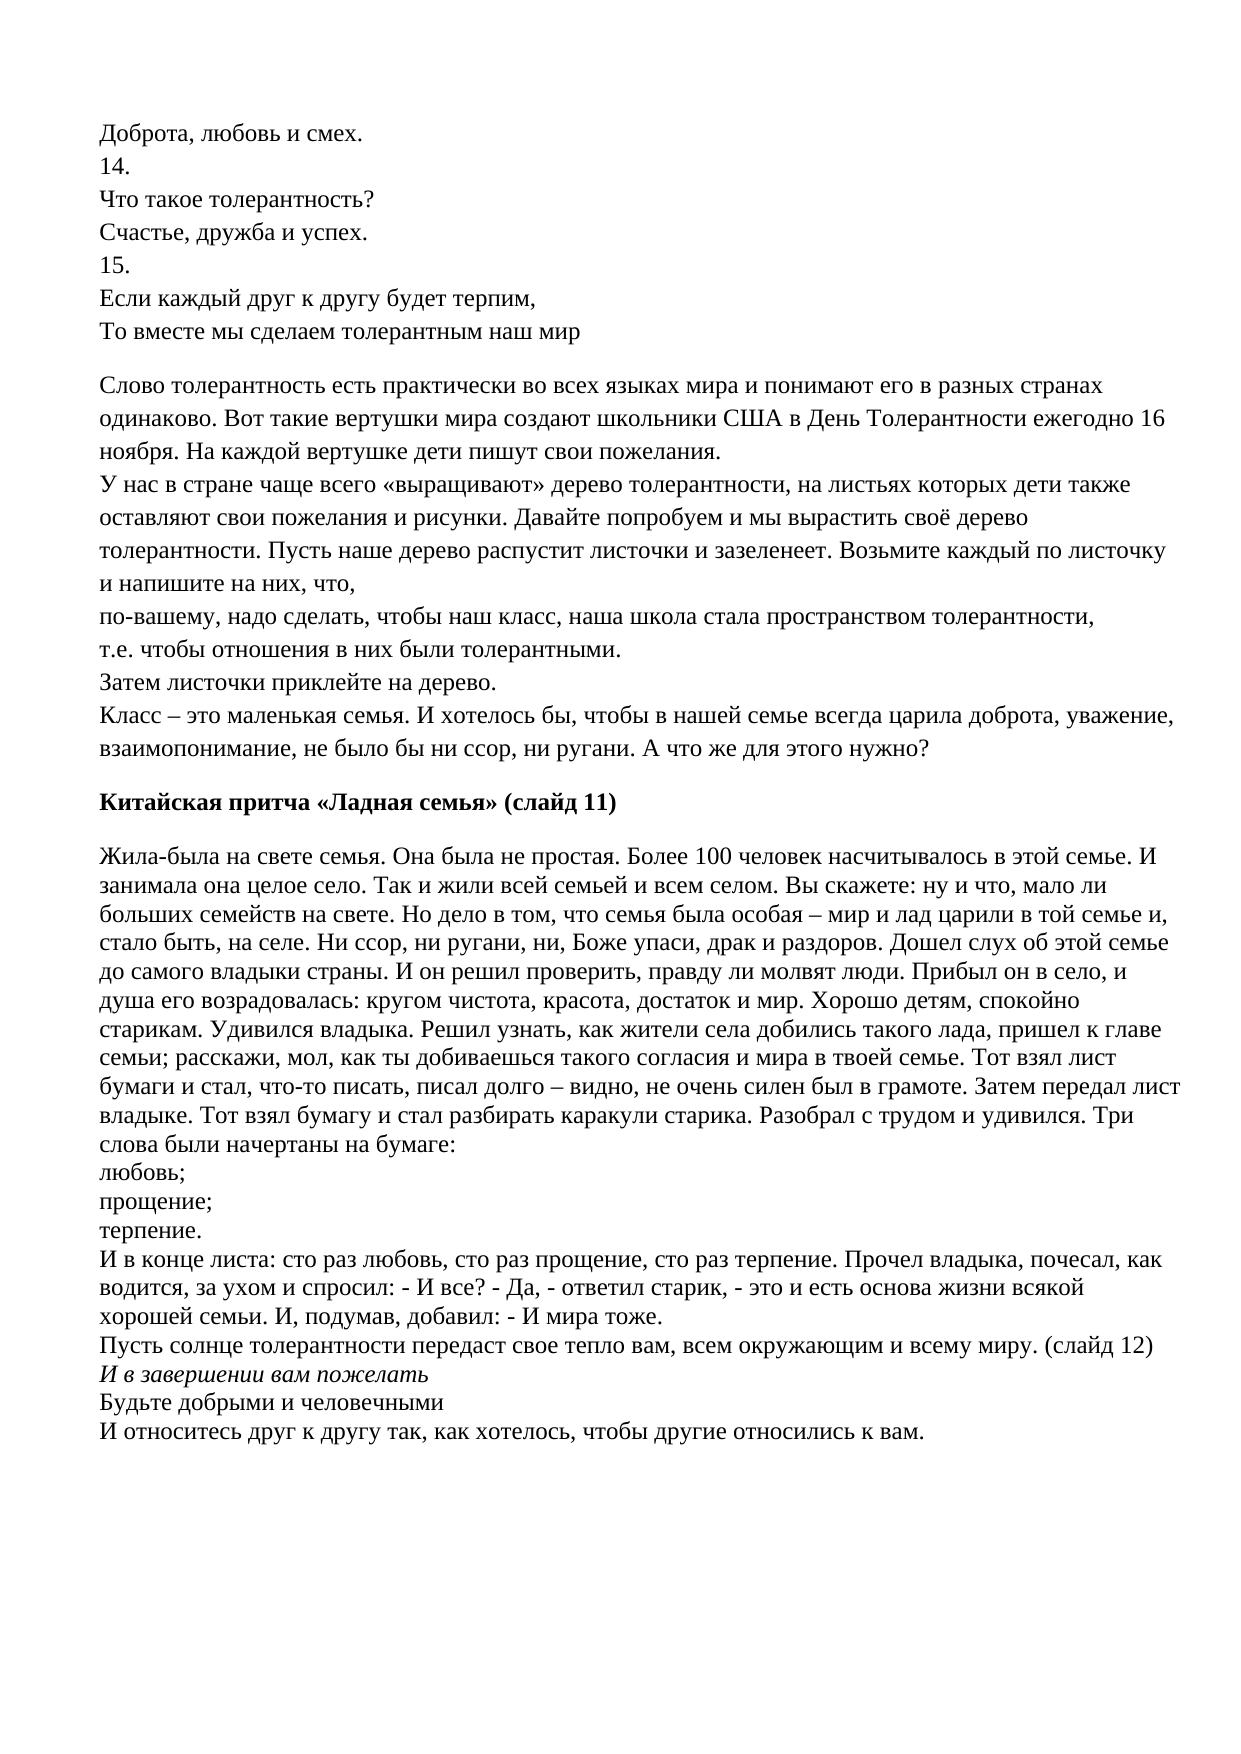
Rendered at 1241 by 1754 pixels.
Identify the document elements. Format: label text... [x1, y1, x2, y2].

text Пусть солнце толерантности передаст свое тепло вам, всем окружающим и всему миру. (слайд 12) [99, 1330, 1181, 1359]
text Китайская притча «Ладная семья» (слайд 11) [99, 787, 1181, 816]
text Будьте добрыми и человечными [99, 1387, 1181, 1416]
text И в завершении вам пожелать [99, 1359, 1181, 1387]
text И относитесь друг к другу так, как хотелось, чтобы другие относились к вам. [99, 1416, 1181, 1445]
text Слово толерантность есть практически во всех языках мира и понимают его в разных странах одинаково. Вот такие вертушки мира создают школьники США в День Толерантности ежегодно 16 ноября. На каждой вертушке дети пишут свои пожелания. У нас в стране чаще всего «выращивают» дерево толерантности, на листьях которых дети также оставляют свои пожелания и рисунки. Давайте попробуем и мы вырастить своё дерево толерантности. Пусть наше дерево распустит листочки и зазеленеет. Возьмите каждый по листочку и напишите на них, что, по-вашему, надо сделать, чтобы наш класс, наша школа стала пространством толерантности, т.е. чтобы отношения в них были толерантными. Затем листочки приклейте на дерево. Класс – это маленькая семья. И хотелось бы, чтобы в нашей семье всегда царила доброта, уважение, взаимопонимание, не было бы ни ссор, ни ругани. А что же для этого нужно? [99, 370, 1181, 762]
text И в конце листа: сто раз любовь, сто раз прощение, сто раз терпение. Прочел владыка, почесал, как водится, за ухом и спросил: - И все? - Да, - ответил старик, - это и есть основа жизни всякой хорошей семьи. И, подумав, добавил: - И мира тоже. [99, 1244, 1181, 1330]
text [99, 118, 1181, 345]
text Жила-была на свете семья. Она была не простая. Более 100 человек насчитывалось в этой семье. И занимала она целое село. Так и жили всей семьей и всем селом. Вы скажете: ну и что, мало ли больших семейств на свете. Но дело в том, что семья была особая – мир и лад царили в той семье и, стало быть, на селе. Ни ссор, ни ругани, ни, Боже упаси, драк и раздоров. Дошел слух об этой семье до самого владыки страны. И он решил проверить, правду ли молвят люди. Прибыл он в село, и душа его возрадовалась: кругом чистота, красота, достаток и мир. Хорошо детям, спокойно старикам. Удивился владыка. Решил узнать, как жители села добились такого лада, пришел к главе семьи; расскажи, мол, как ты добиваешься такого согласия и мира в твоей семье. Тот взял лист бумаги и стал, что-то писать, писал долго – видно, не очень силен был в грамоте. Затем передал лист владыке. Тот взял бумагу и стал разбирать каракули старика. Разобрал с трудом и удивился. Три слова были начертаны на бумаге: любовь; прощение; терпение. [99, 841, 1181, 1244]
